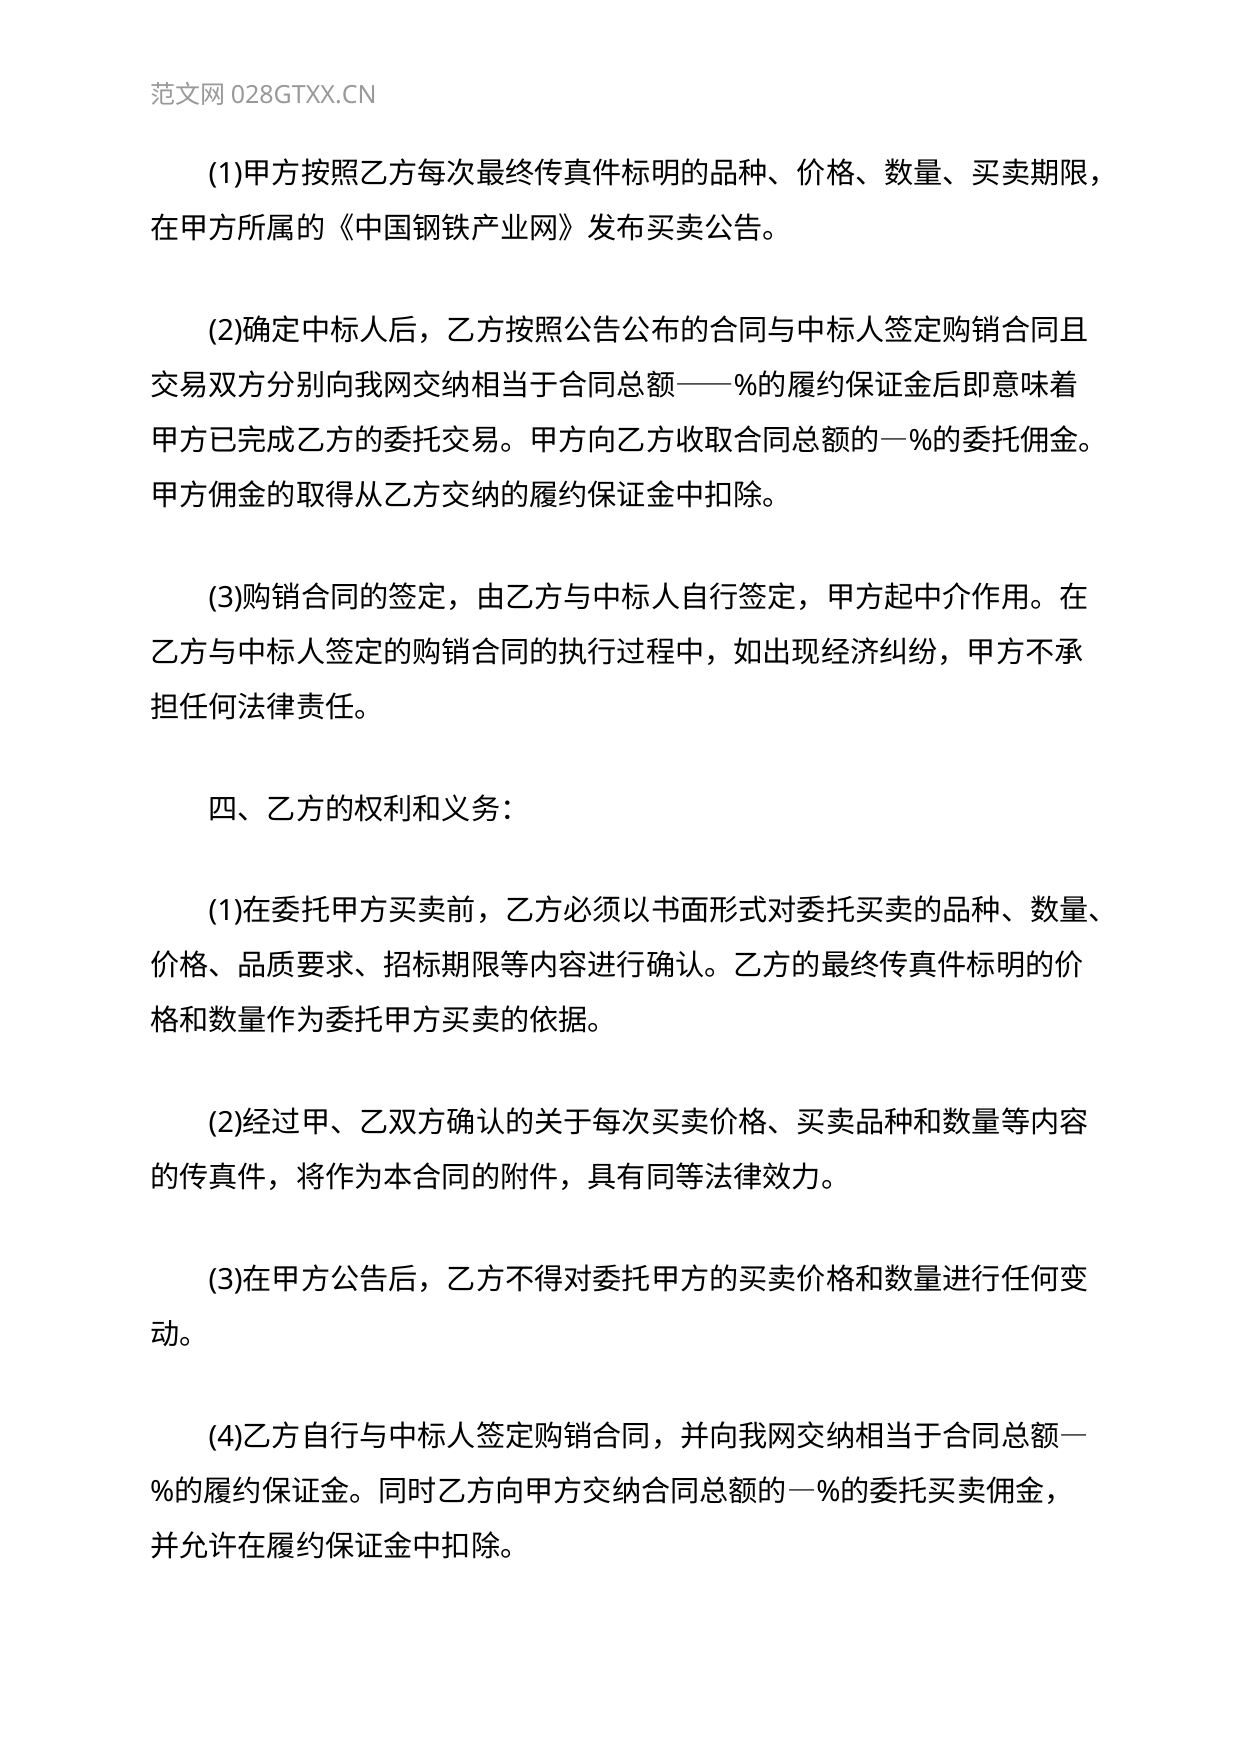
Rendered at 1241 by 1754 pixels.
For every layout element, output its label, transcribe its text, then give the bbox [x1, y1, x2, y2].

text (2)经过甲、乙双方确认的关于每次买卖价格、买卖品种和数量等内容的传真件，将作为本合同的附件，具有同等法律效力。 [150, 1099, 1090, 1196]
text (1)在委托甲方买卖前，乙方必须以书面形式对委托买卖的品种、数量、价格、品质要求、招标期限等内容进行确认。乙方的最终传真件标明的价格和数量作为委托甲方买卖的依据。 [150, 887, 1090, 1039]
text (2)确定中标人后，乙方按照公告公布的合同与中标人签定购销合同且交易双方分别向我网交纳相当于合同总额——%的履约保证金后即意味着甲方已完成乙方的委托交易。甲方向乙方收取合同总额的—%的委托佣金。甲方佣金的取得从乙方交纳的履约保证金中扣除。 [150, 307, 1090, 514]
text (1)甲方按照乙方每次最终传真件标明的品种、价格、数量、买卖期限，在甲方所属的《中国钢铁产业网》发布买卖公告。 [150, 150, 1090, 247]
text (4)乙方自行与中标人签定购销合同，并向我网交纳相当于合同总额—%的履约保证金。同时乙方向甲方交纳合同总额的—%的委托买卖佣金，并允许在履约保证金中扣除。 [150, 1412, 1090, 1564]
text 四、乙方的权利和义务： [150, 785, 1090, 827]
text (3)购销合同的签定，由乙方与中标人自行签定，甲方起中介作用。在乙方与中标人签定的购销合同的执行过程中，如出现经济纠纷，甲方不承担任何法律责任。 [150, 573, 1090, 726]
text (3)在甲方公告后，乙方不得对委托甲方的买卖价格和数量进行任何变动。 [150, 1255, 1090, 1353]
